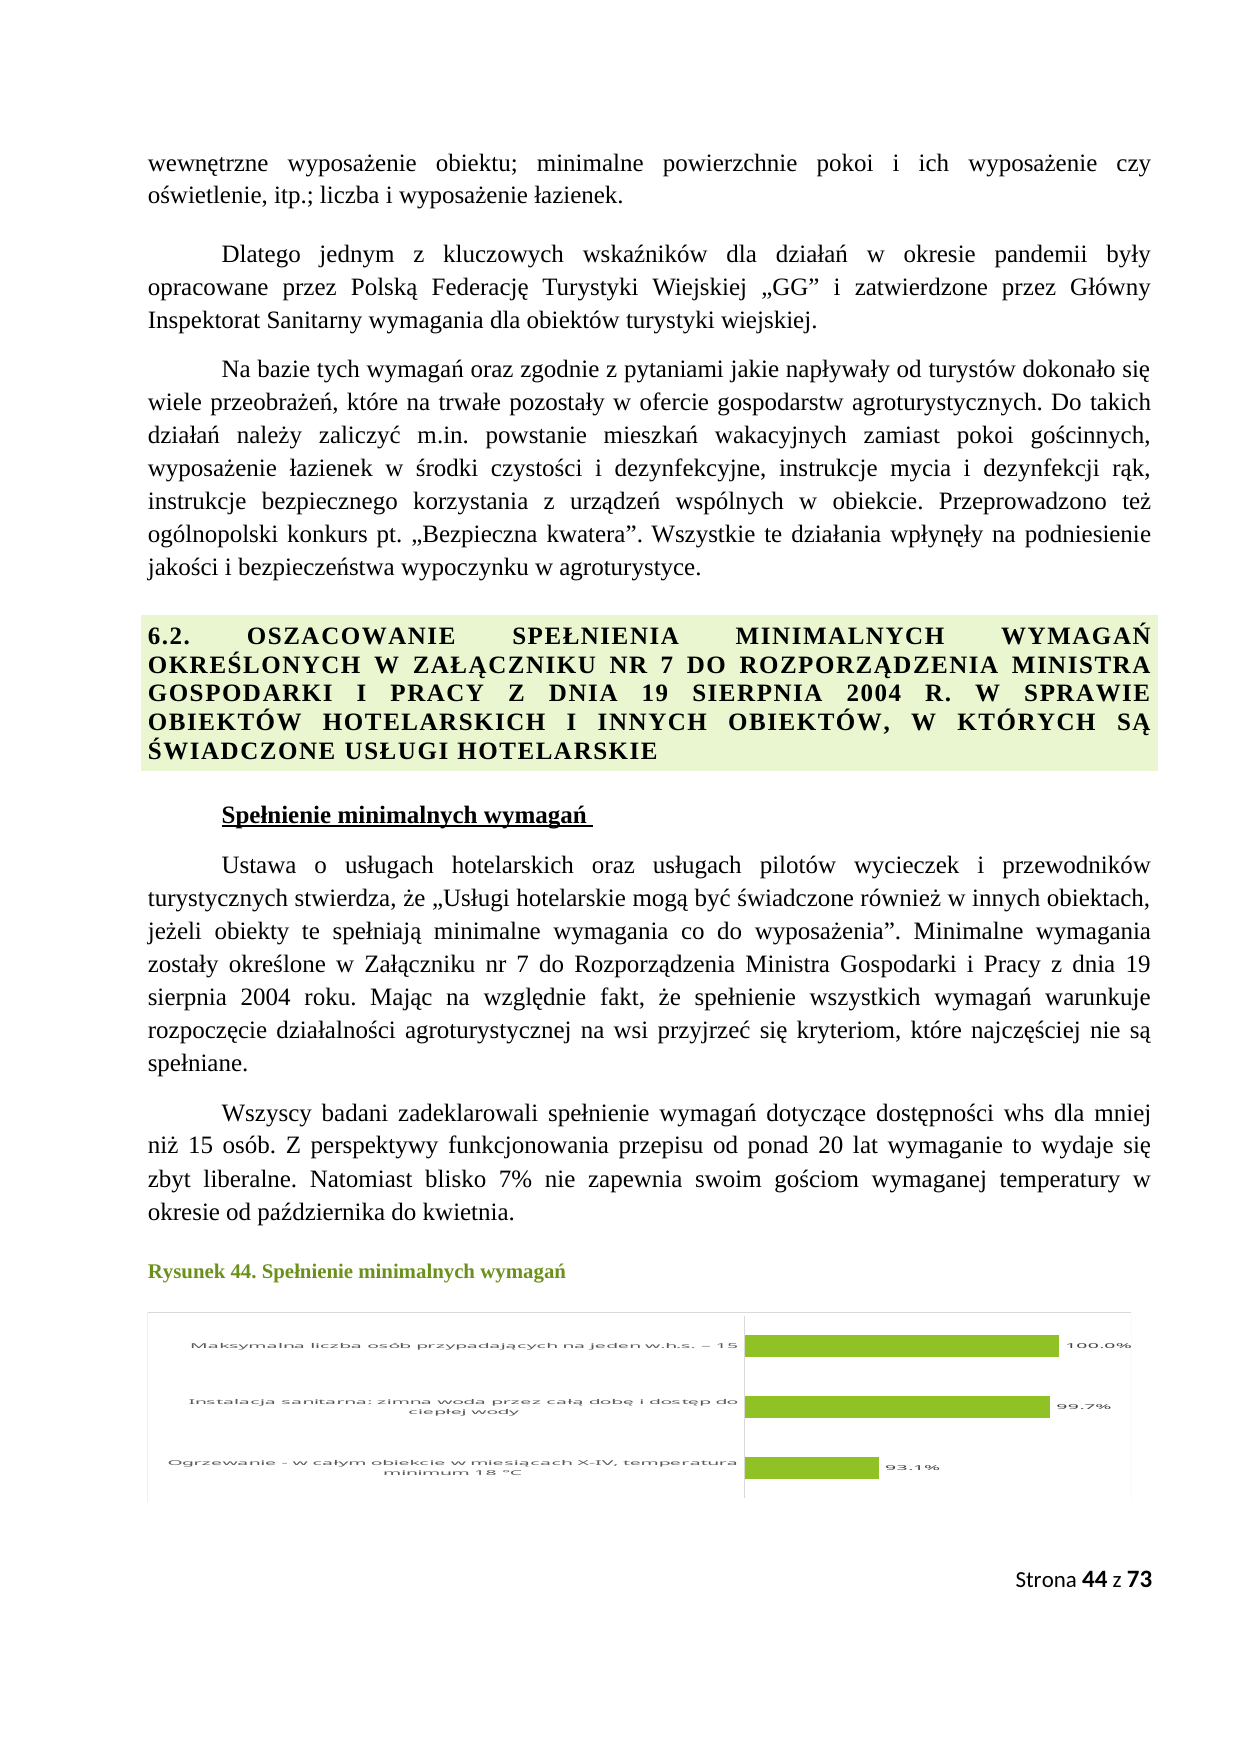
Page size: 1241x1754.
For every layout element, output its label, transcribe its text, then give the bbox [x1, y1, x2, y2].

text Wszyscy badani zadeklarowali spełnienie wymagań dotyczące dostępności whs dla mniej niż 15 osób. Z perspektywy funkcjonowania przepisu od ponad 20 lat wymaganie to wydaje się zbyt liberalne. Natomiast blisko 7% nie zapewnia swoim gościom wymaganej temperatury w okresie od października do kwietnia. [148, 1098, 1152, 1225]
text Spełnienie minimalnych wymagań [148, 800, 1152, 829]
text Dlatego jednym z kluczowych wskaźników dla działań w okresie pandemii były opracowane przez Polską Federację Turystyki Wiejskiej „GG” i zatwierdzone przez Główny Inspektorat Sanitarny wymagania dla obiektów turystyki wiejskiej. [148, 239, 1152, 333]
text Na bazie tych wymagań oraz zgodnie z pytaniami jakie napływały od turystów dokonało się wiele przeobrażeń, które na trwałe pozostały w ofercie gospodarstw agroturystycznych. Do takich działań należy zaliczyć m.in. powstanie mieszkań wakacyjnych zamiast pokoi gościnnych, wyposażenie łazienek w środki czystości i dezynfekcyjne, instrukcje mycia i dezynfekcji rąk, instrukcje bezpiecznego korzystania z urządzeń wspólnych w obiekcie. Przeprowadzono też ogólnopolski konkurs pt. „Bezpieczna kwatera”. Wszystkie te działania wpłynęły na podniesienie jakości i bezpieczeństwa wypoczynku w agroturystyce. [148, 354, 1152, 581]
text Ustawa o usługach hotelarskich oraz usługach pilotów wycieczek i przewodników turystycznych stwierdza, że „Usługi hotelarskie mogą być świadczone również w innych obiektach, jeżeli obiekty te spełniają minimalne wymagania co do wyposażenia”. Minimalne wymagania zostały określone w Załączniku nr 7 do Rozporządzenia Ministra Gospodarki i Pracy z dnia 19 sierpnia 2004 roku. Mając na względnie fakt, że spełnienie wszystkich wymagań warunkuje rozpoczęcie działalności agroturystycznej na wsi przyjrzeć się kryteriom, które najczęściej nie są spełniane. [148, 850, 1152, 1077]
subtitle 6.2. Oszacowanie spełnienia minimalnych wymagań określonych w Załączniku nr 7 do rozporządzenia Ministra Gospodarki i Pracy z dnia 19 sierpnia 2004 r. w sprawie obiektów hotelarskich i innych obiektów, w których są świadczone usługi hotelarskie [148, 621, 1152, 765]
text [148, 148, 1152, 209]
text Rysunek 44. Spełnienie minimalnych wymagań [148, 1259, 1152, 1283]
